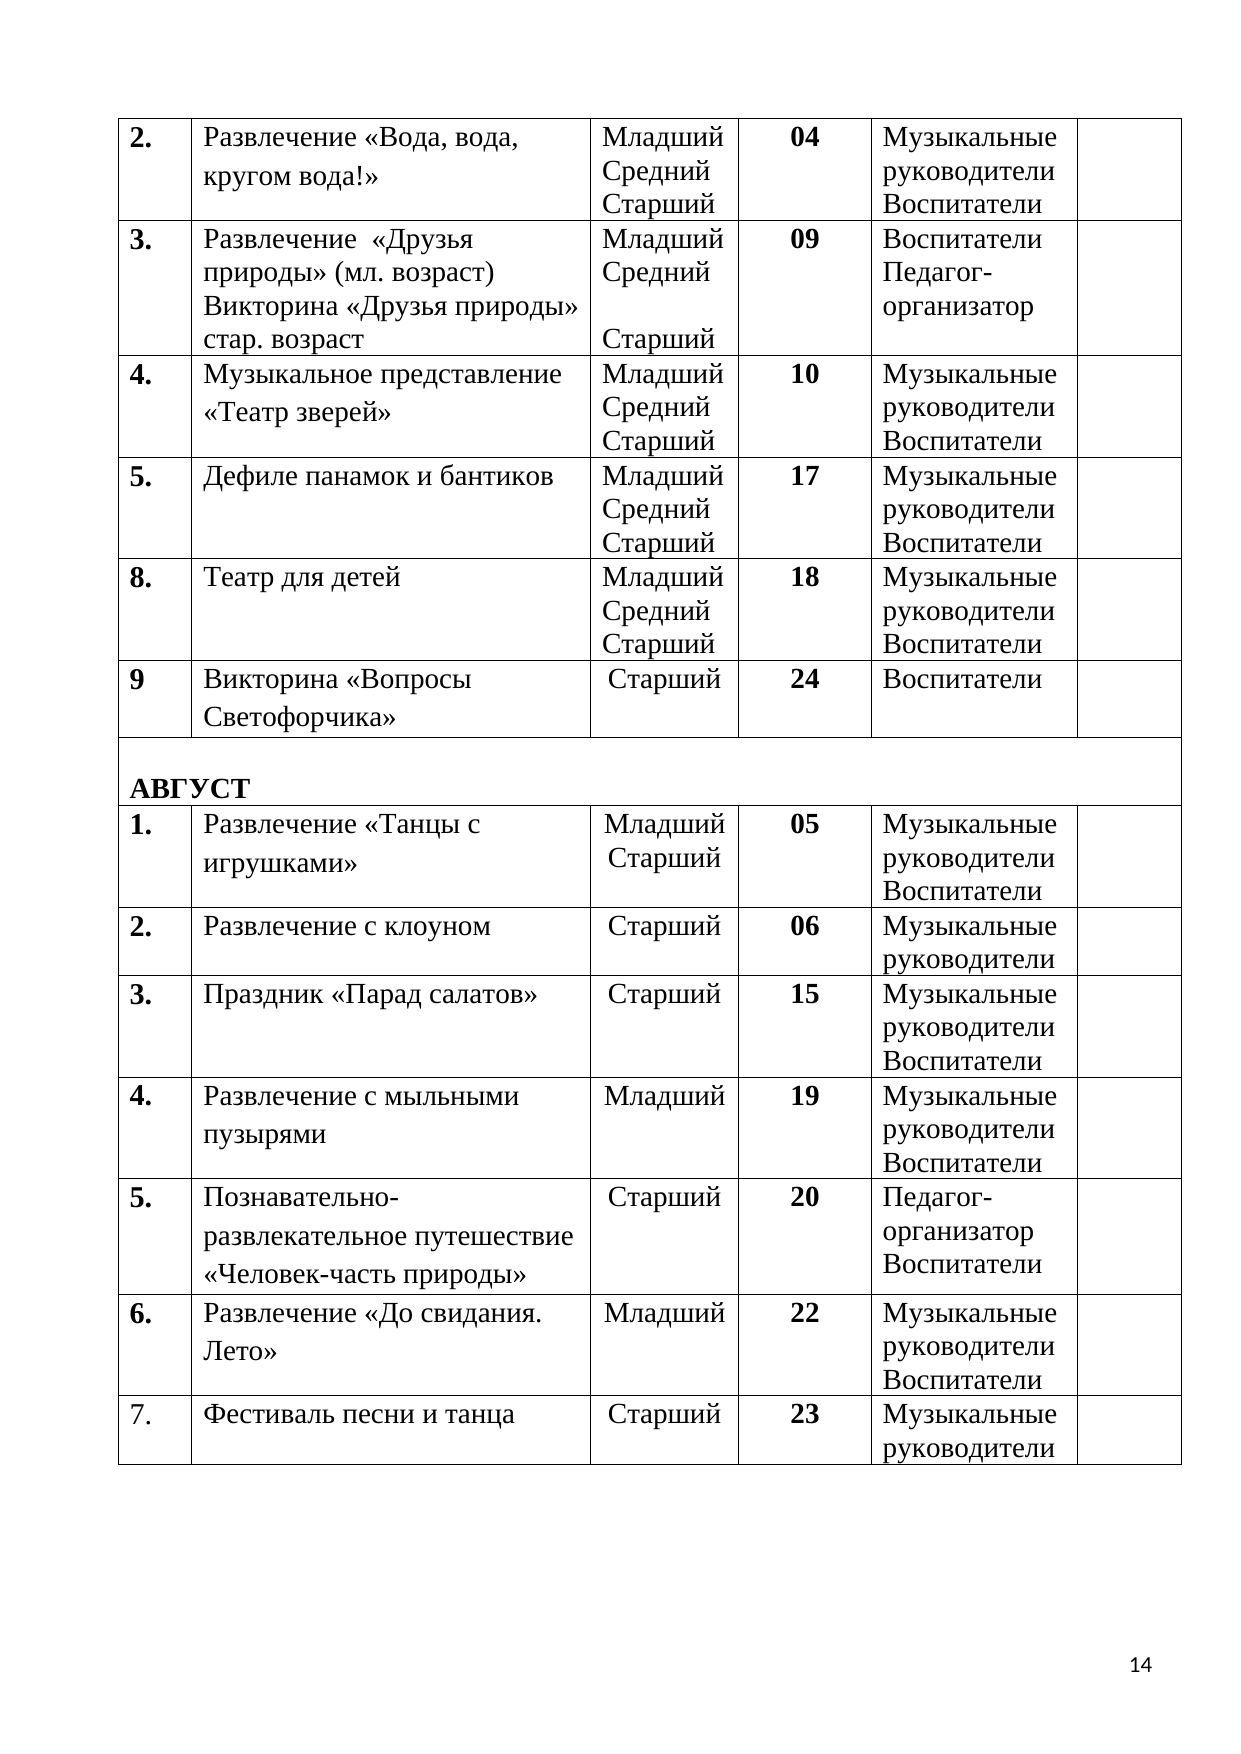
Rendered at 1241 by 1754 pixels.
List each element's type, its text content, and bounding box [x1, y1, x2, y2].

table_cell Старший [591, 1179, 738, 1294]
table_cell 8. [119, 559, 191, 660]
table_cell 20 [739, 1179, 871, 1294]
table_cell Музыкальные руководители Воспитатели [872, 356, 1077, 457]
table_cell Музыкальные руководители Воспитатели [872, 559, 1077, 660]
table_cell [1078, 661, 1181, 737]
table_cell [1078, 356, 1181, 457]
table_cell Музыкальное представление «Театр зверей» [192, 356, 590, 457]
table_cell [1078, 976, 1181, 1077]
table_cell Развлечение «Друзья природы» (мл. возраст) Викторина «Друзья природы» стар. возраст [192, 221, 590, 355]
table_cell Старший [591, 908, 738, 975]
table_cell Старший [591, 1396, 738, 1463]
table_cell [1078, 1179, 1181, 1294]
table_cell 05 [739, 806, 871, 907]
table_cell 19 [739, 1078, 871, 1178]
table_cell 22 [739, 1295, 871, 1395]
table_cell Старший [591, 661, 738, 737]
table_cell Младший Средний Старший [591, 458, 738, 558]
table_cell Младший Средний Старший [591, 356, 738, 457]
table_cell 4. [119, 356, 191, 457]
table_cell 06 [739, 908, 871, 975]
table_cell Музыкальные руководители [872, 908, 1077, 975]
table_cell Младший Средний Старший [591, 221, 738, 355]
table_cell Младший Средний Старший [591, 559, 738, 660]
table_cell 2. [119, 119, 191, 220]
table_cell [1078, 221, 1181, 355]
table_cell 2. [119, 908, 191, 975]
table_cell Развлечение «До свидания. Лето» [192, 1295, 590, 1395]
table_cell 7. [119, 1396, 191, 1463]
table_cell Музыкальные руководители Воспитатели [872, 976, 1077, 1077]
table_cell Старший [591, 976, 738, 1077]
table_cell Познавательно-развлекательное путешествие «Человек-часть природы» [192, 1179, 590, 1294]
table_cell Развлечение «Танцы с игрушками» [192, 806, 590, 907]
table_cell 5. [119, 1179, 191, 1294]
table_cell 3. [119, 976, 191, 1077]
table_cell 5. [119, 458, 191, 558]
table_cell Дефиле панамок и бантиков [192, 458, 590, 558]
table_cell 15 [739, 976, 871, 1077]
table_cell Воспитатели [872, 661, 1077, 737]
table_cell [1078, 1295, 1181, 1395]
table_cell [1078, 119, 1181, 220]
table_cell [1078, 458, 1181, 558]
table_cell 6. [119, 1295, 191, 1395]
table_cell Педагог-организатор Воспитатели [872, 1179, 1077, 1294]
table_cell 17 [739, 458, 871, 558]
table_cell Музыкальные руководители Воспитатели [872, 1078, 1077, 1178]
table_cell [1078, 908, 1181, 975]
table_cell Театр для детей [192, 559, 590, 660]
table_cell Музыкальные руководители Воспитатели [872, 458, 1077, 558]
table_cell 18 [739, 559, 871, 660]
table_cell 09 [739, 221, 871, 355]
table_cell Младший [591, 1295, 738, 1395]
table_cell АВГУСТ [119, 738, 1181, 805]
table_cell 3. [119, 221, 191, 355]
table_cell 10 [739, 356, 871, 457]
table_cell Музыкальные руководители Воспитатели [872, 119, 1077, 220]
table_cell Музыкальные руководители Воспитатели [872, 1295, 1077, 1395]
table_cell Викторина «Вопросы Светофорчика» [192, 661, 590, 737]
table_cell 23 [739, 1396, 871, 1463]
table_cell Развлечение с клоуном [192, 908, 590, 975]
table_cell [1078, 1396, 1181, 1463]
table_cell Музыкальные руководители [872, 1396, 1077, 1463]
table_cell Воспитатели Педагог-организатор [872, 221, 1077, 355]
table_cell [1078, 559, 1181, 660]
table_cell Праздник «Парад салатов» [192, 976, 590, 1077]
table_cell 24 [739, 661, 871, 737]
table_cell Младший [591, 1078, 738, 1178]
table_cell Музыкальные руководители Воспитатели [872, 806, 1077, 907]
table_cell [1078, 806, 1181, 907]
table_cell [1078, 1078, 1181, 1178]
table_cell 04 [739, 119, 871, 220]
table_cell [591, 119, 738, 220]
table_cell Развлечение с мыльными пузырями [192, 1078, 590, 1178]
table_cell Развлечение «Вода, вода, кругом вода!» [192, 119, 590, 220]
table_cell Фестиваль песни и танца [192, 1396, 590, 1463]
table_cell 9 [119, 661, 191, 737]
table_cell Младший Старший [591, 806, 738, 907]
table_cell 4. [119, 1078, 191, 1178]
table_cell 1. [119, 806, 191, 907]
